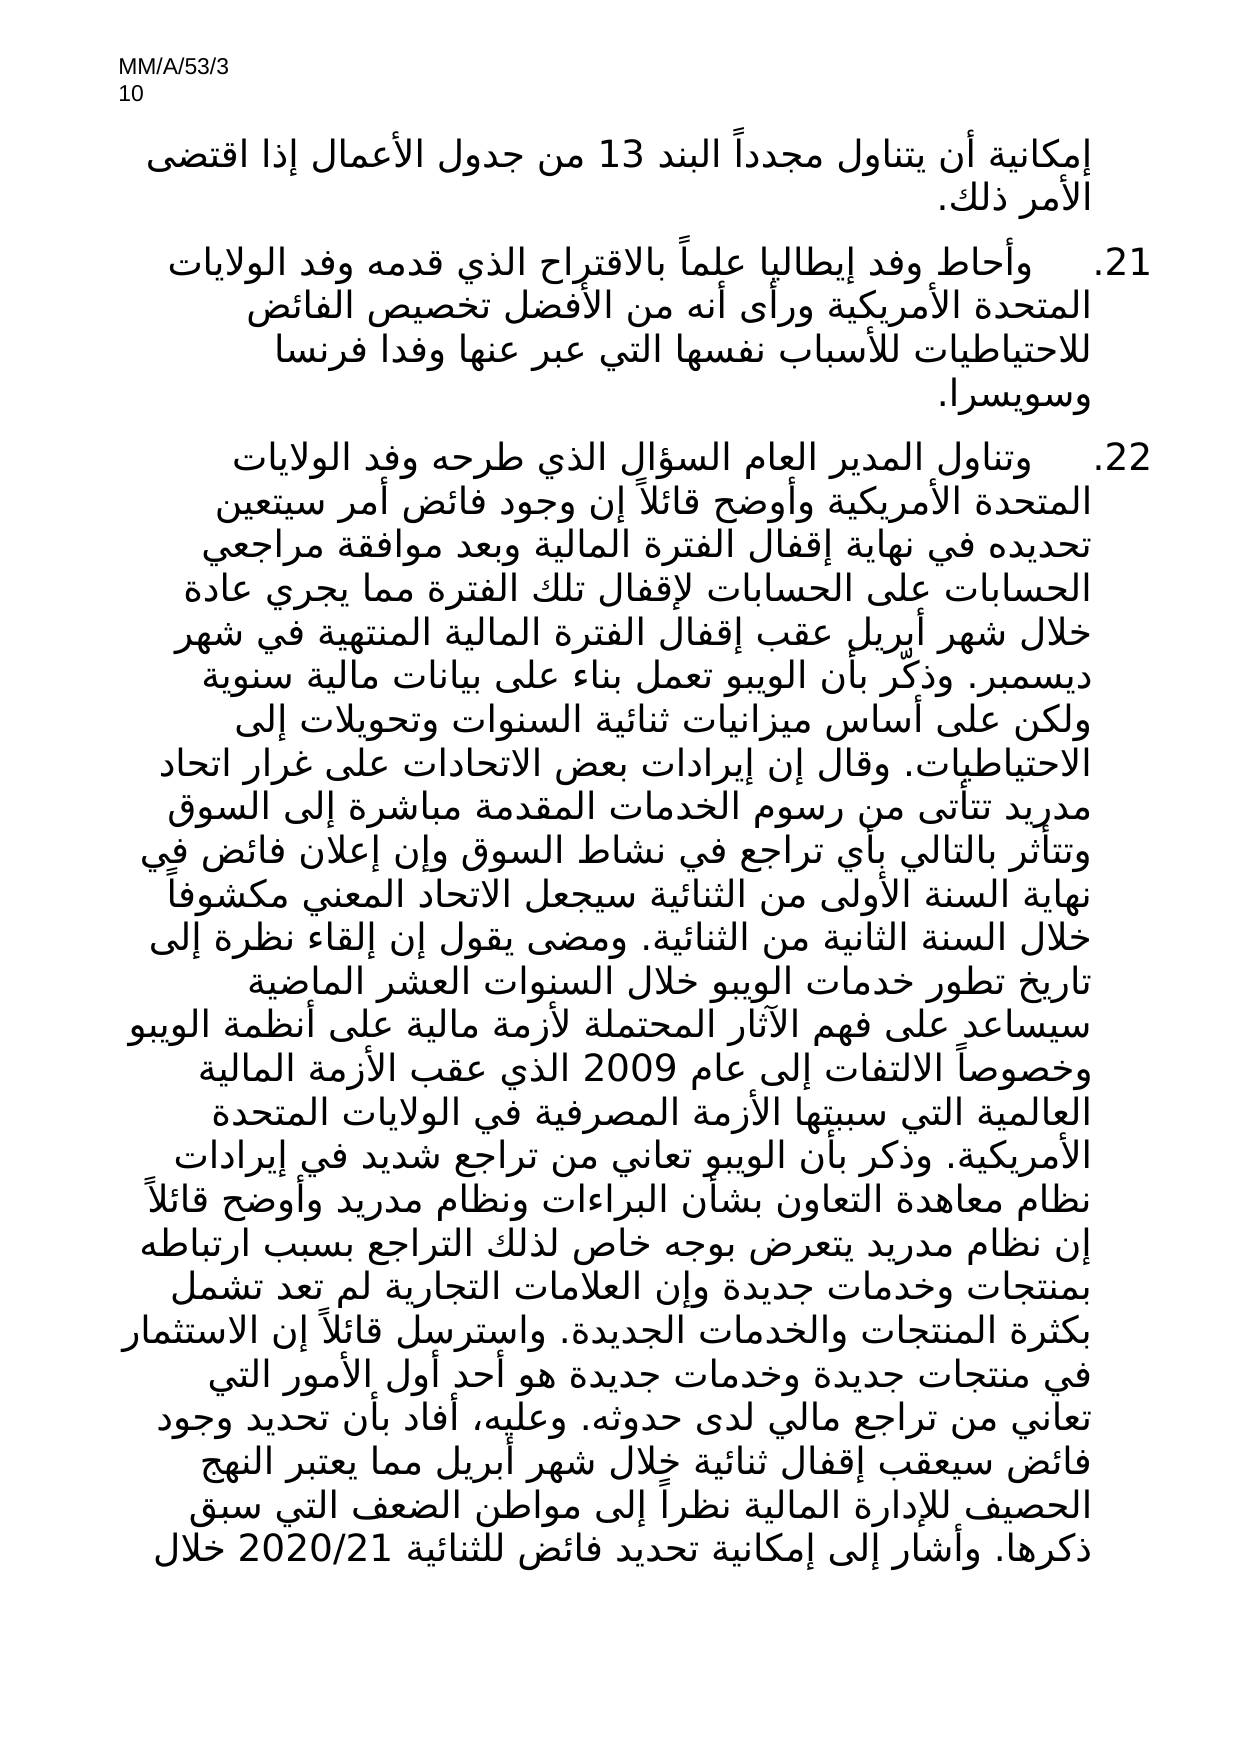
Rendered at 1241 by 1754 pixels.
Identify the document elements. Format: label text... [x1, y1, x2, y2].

list وأحاط وفد إيطاليا علماً بالاقتراح الذي قدمه وفد الولايات المتحدة الأمريكية ورأى أنه من الأفضل تخصيص الفائض للاحتياطيات للأسباب نفسها التي عبر عنها وفدا فرنسا وسويسرا. [118, 240, 1092, 415]
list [118, 132, 1092, 219]
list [118, 436, 1092, 1571]
